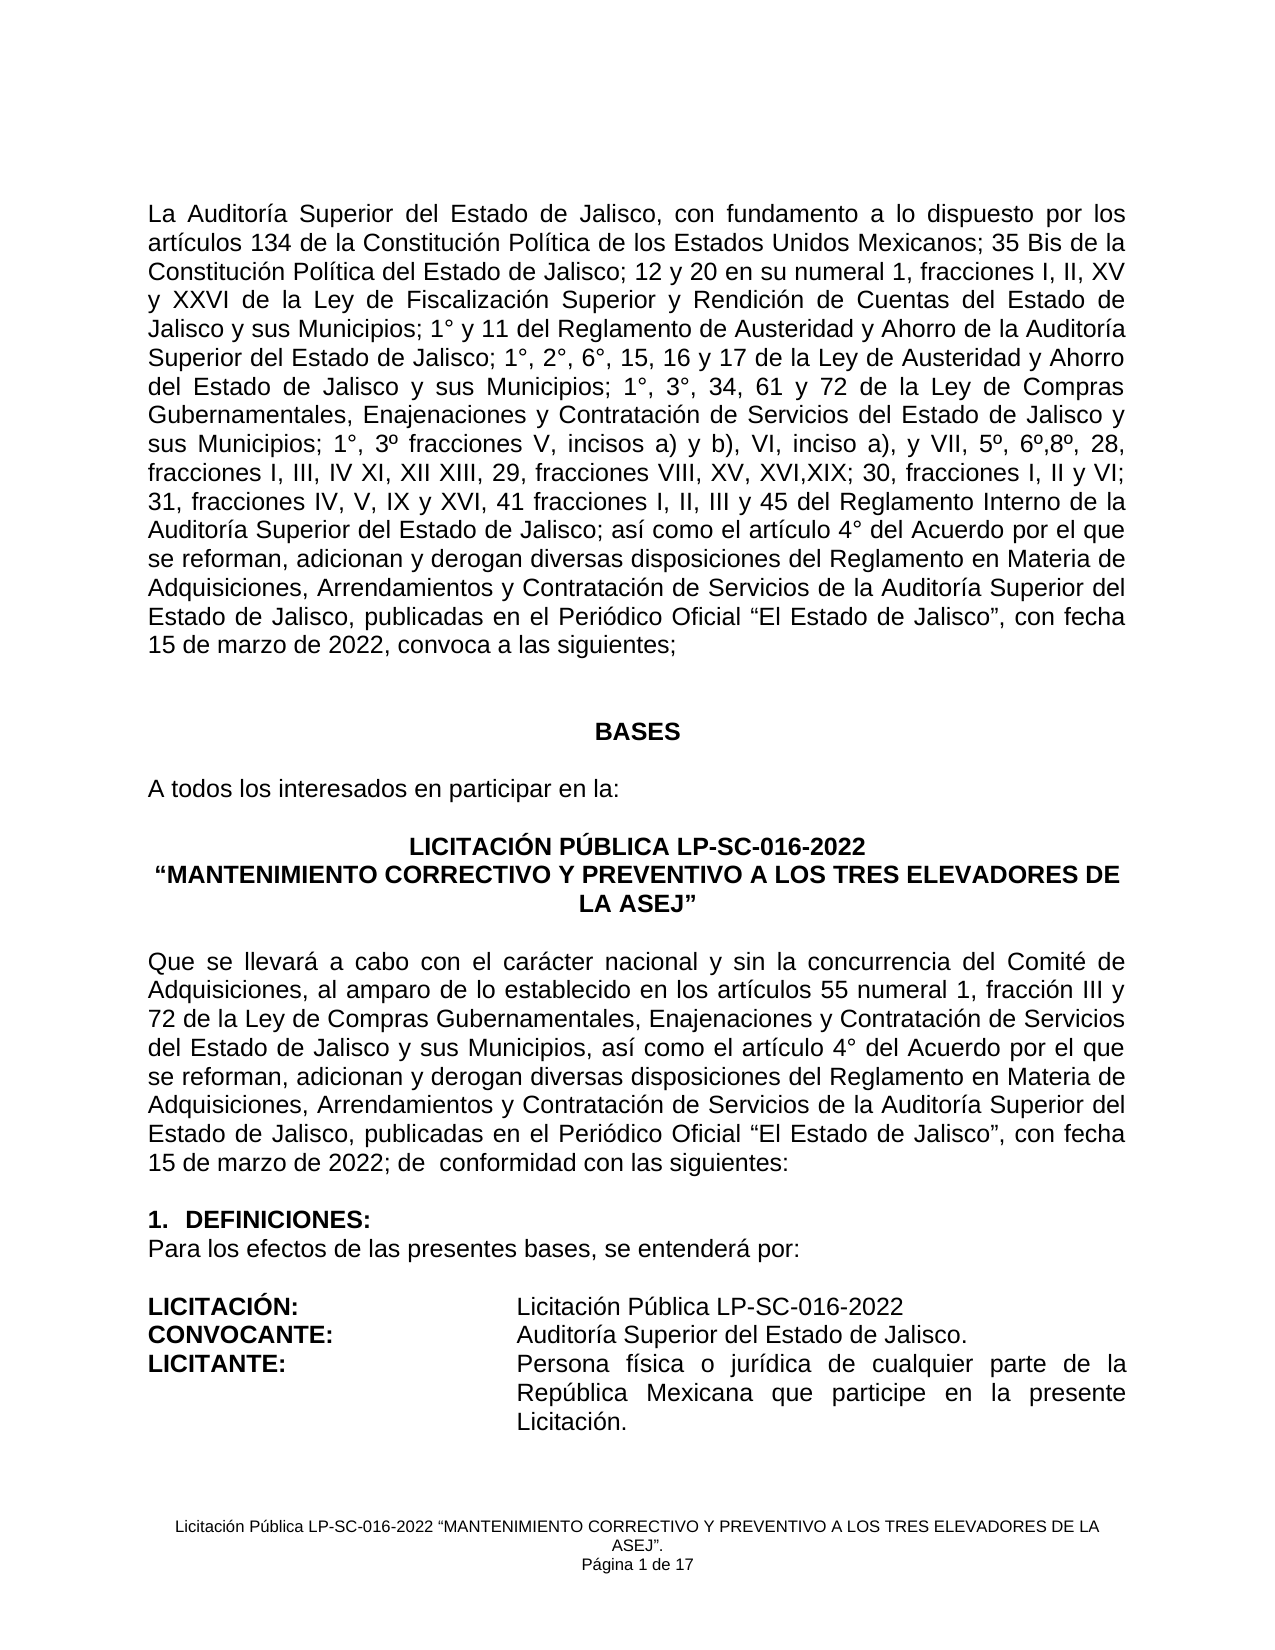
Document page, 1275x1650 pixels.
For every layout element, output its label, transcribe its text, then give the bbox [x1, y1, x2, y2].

text LICITACIÓN: Licitación Pública LP-SC-016-2022 [148, 1292, 1127, 1320]
text CONVOCANTE: Auditoría Superior del Estado de Jalisco. [148, 1320, 1127, 1349]
text La Auditoría Superior del Estado de Jalisco, con fundamento a lo dispuesto por los artículos 134 de la Constitución Política de los Estados Unidos Mexicanos; 35 Bis de la Constitución Política del Estado de Jalisco; 12 y 20 en su numeral 1, fracciones I, II, XV y XXVI de la Ley de Fiscalización Superior y Rendición de Cuentas del Estado de Jalisco y sus Municipios; 1° y 11 del Reglamento de Austeridad y Ahorro de la Auditoría Superior del Estado de Jalisco; 1°, 2°, 6°, 15, 16 y 17 de la Ley de Austeridad y Ahorro del Estado de Jalisco y sus Municipios; 1°, 3°, 34, 61 y 72 de la Ley de Compras Gubernamentales, Enajenaciones y Contratación de Servicios del Estado de Jalisco y sus Municipios; 1°, 3º fracciones V, incisos a) y b), VI, inciso a), y VII, 5º, 6º,8º, 28, fracciones I, III, IV XI, XII XIII, 29, fracciones VIII, XV, XVI,XIX; 30, fracciones I, II y VI; 31, fracciones IV, V, IX y XVI, 41 fracciones I, II, III y 45 del Reglamento Interno de la Auditoría Superior del Estado de Jalisco; así como el artículo 4° del Acuerdo por el que se reforman, adicionan y derogan diversas disposiciones del Reglamento en Materia de Adquisiciones, Arrendamientos y Contratación de Servicios de la Auditoría Superior del Estado de Jalisco, publicadas en el Periódico Oficial “El Estado de Jalisco”, con fecha 15 de marzo de 2022, convoca a las siguientes; [148, 199, 1127, 659]
text Para los efectos de las presentes bases, se entenderá por: [148, 1234, 1127, 1263]
text BASES [148, 717, 1127, 745]
text LICITANTE: Persona física o jurídica de cualquier parte de la República Mexicana que participe en la presente Licitación. [148, 1349, 1127, 1435]
list DEFINICIONES: [148, 1205, 1127, 1234]
text LICITACIÓN PÚBLICA LP-SC-016-2022 [148, 832, 1127, 860]
text A todos los interesados en participar en la: [148, 774, 1127, 803]
text Que se llevará a cabo con el carácter nacional y sin la concurrencia del Comité de Adquisiciones, al amparo de lo establecido en los artículos 55 numeral 1, fracción III y 72 de la Ley de Compras Gubernamentales, Enajenaciones y Contratación de Servicios del Estado de Jalisco y sus Municipios, así como el artículo 4° del Acuerdo por el que se reforman, adicionan y derogan diversas disposiciones del Reglamento en Materia de Adquisiciones, Arrendamientos y Contratación de Servicios de la Auditoría Superior del Estado de Jalisco, publicadas en el Periódico Oficial “El Estado de Jalisco”, con fecha 15 de marzo de 2022; de conformidad con las siguientes: [148, 947, 1127, 1177]
text “MANTENIMIENTO CORRECTIVO Y PREVENTIVO A LOS TRES ELEVADORES DE LA ASEJ” [148, 860, 1127, 918]
